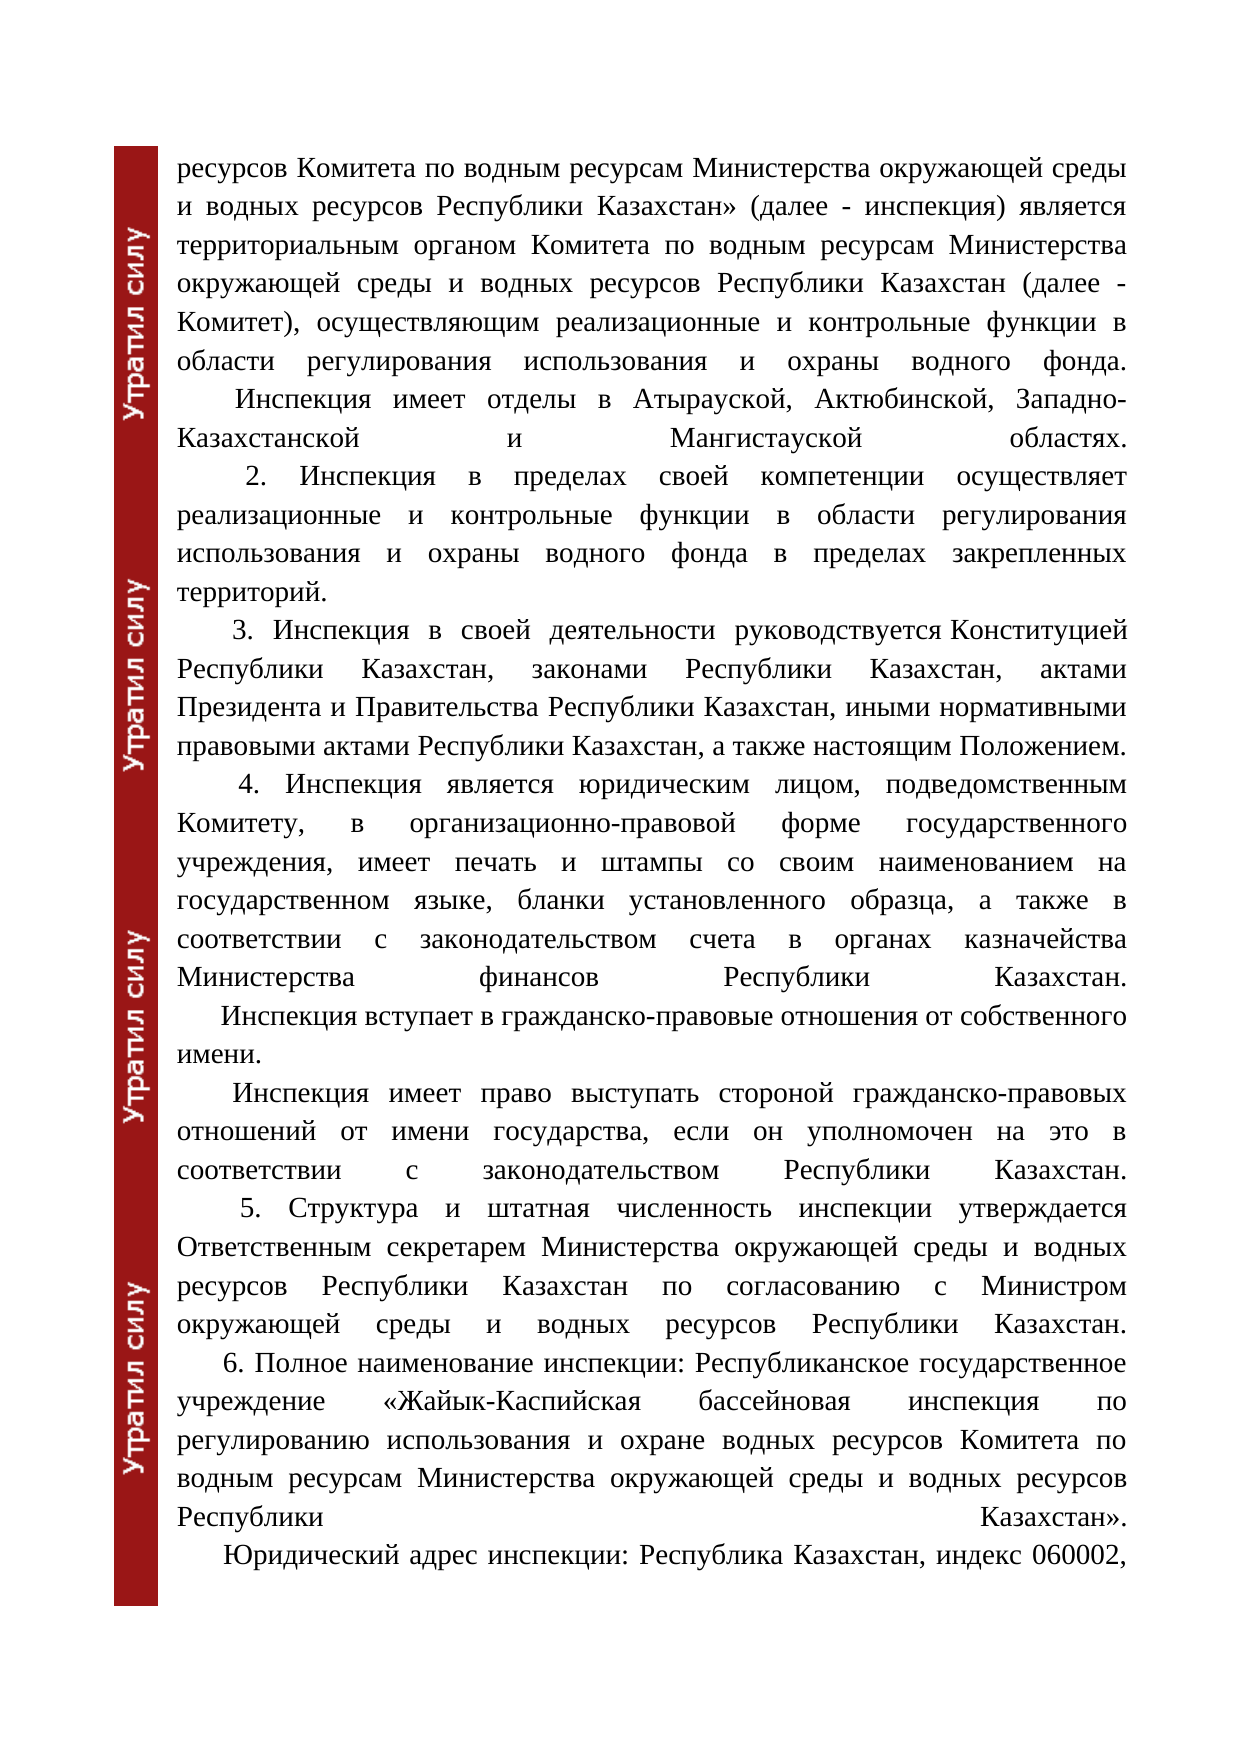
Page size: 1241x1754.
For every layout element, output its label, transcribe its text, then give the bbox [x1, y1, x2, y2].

picture [114, 146, 158, 150]
picture [114, 1571, 158, 1606]
